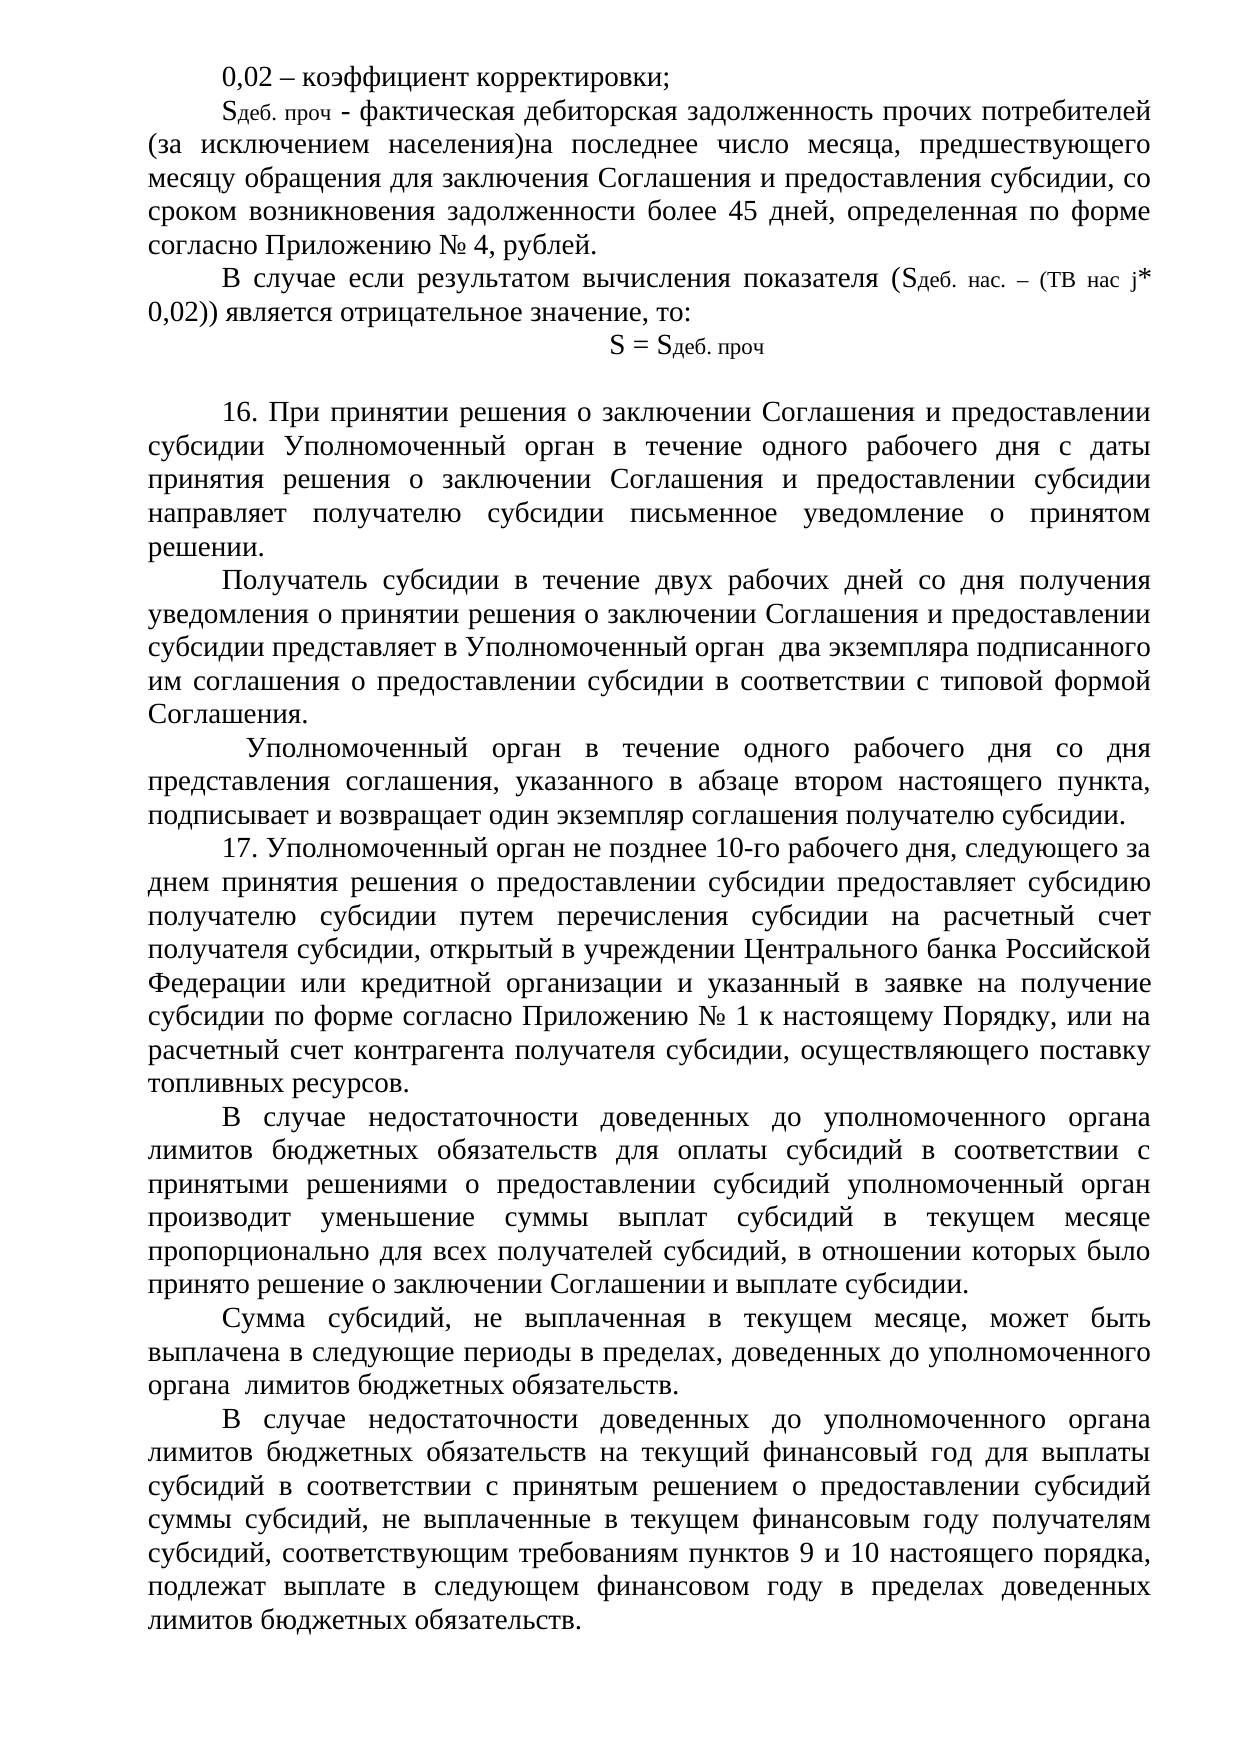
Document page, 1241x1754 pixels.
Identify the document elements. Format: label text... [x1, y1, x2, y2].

text В случае если результатом вычисления показателя (Sдеб. нас. – (ТВ нас j* 0,02)) является отрицательное значение, то: [148, 260, 1152, 327]
text В случае недостаточности доведенных до уполномоченного органа лимитов бюджетных обязательств для оплаты субсидий в соответствии с принятыми решениями о предоставлении субсидий уполномоченный орган производит уменьшение суммы выплат субсидий в текущем месяце пропорционально для всех получателей субсидий, в отношении которых было принято решение о заключении Соглашении и выплате субсидии. [148, 1099, 1152, 1300]
text В случае недостаточности доведенных до уполномоченного органа лимитов бюджетных обязательств на текущий финансовый год для выплаты субсидий в соответствии с принятым решением о предоставлении субсидий суммы субсидий, не выплаченные в текущем финансовым году получателям субсидий, соответствующим требованиям пунктов 9 и 10 настоящего порядка, подлежат выплате в следующем финансовом году в пределах доведенных лимитов бюджетных обязательств. [148, 1401, 1152, 1636]
text Сумма субсидий, не выплаченная в текущем месяце, может быть выплачена в следующие периоды в пределах, доведенных до уполномоченного органа лимитов бюджетных обязательств. [148, 1300, 1152, 1401]
text 0,02 – коэффициент корректировки; [148, 59, 1152, 93]
text 17. Уполномоченный орган не позднее 10-го рабочего дня, следующего за днем принятия решения о предоставлении субсидии предоставляет субсидию получателю субсидии путем перечисления субсидии на расчетный счет получателя субсидии, открытый в учреждении Центрального банка Российской Федерации или кредитной организации и указанный в заявке на получение субсидии по форме согласно Приложению № 1 к настоящему Порядку, или на расчетный счет контрагента получателя субсидии, осуществляющего поставку топливных ресурсов. [148, 831, 1152, 1099]
text Уполномоченный орган в течение одного рабочего дня со дня представления соглашения, указанного в абзаце втором настоящего пункта, подписывает и возвращает один экземпляр соглашения получателю субсидии. [148, 730, 1152, 831]
text 16. При принятии решения о заключении Соглашения и предоставлении субсидии Уполномоченный орган в течение одного рабочего дня с даты принятия решения о заключении Соглашения и предоставлении субсидии направляет получателю субсидии письменное уведомление о принятом решении. [148, 394, 1152, 562]
text Sдеб. проч - фактическая дебиторская задолженность прочих потребителей (за исключением населения)на последнее число месяца, предшествующего месяцу обращения для заключения Соглашения и предоставления субсидии, со сроком возникновения задолженности более 45 дней, определенная по форме согласно Приложению № 4, рублей. [148, 93, 1152, 260]
text Получатель субсидии в течение двух рабочих дней со дня получения уведомления о принятии решения о заключении Соглашения и предоставлении субсидии представляет в Уполномоченный орган два экземпляра подписанного им соглашения о предоставлении субсидии в соответствии с типовой формой Соглашения. [148, 562, 1152, 730]
text S = Sдеб. проч [148, 327, 1152, 361]
